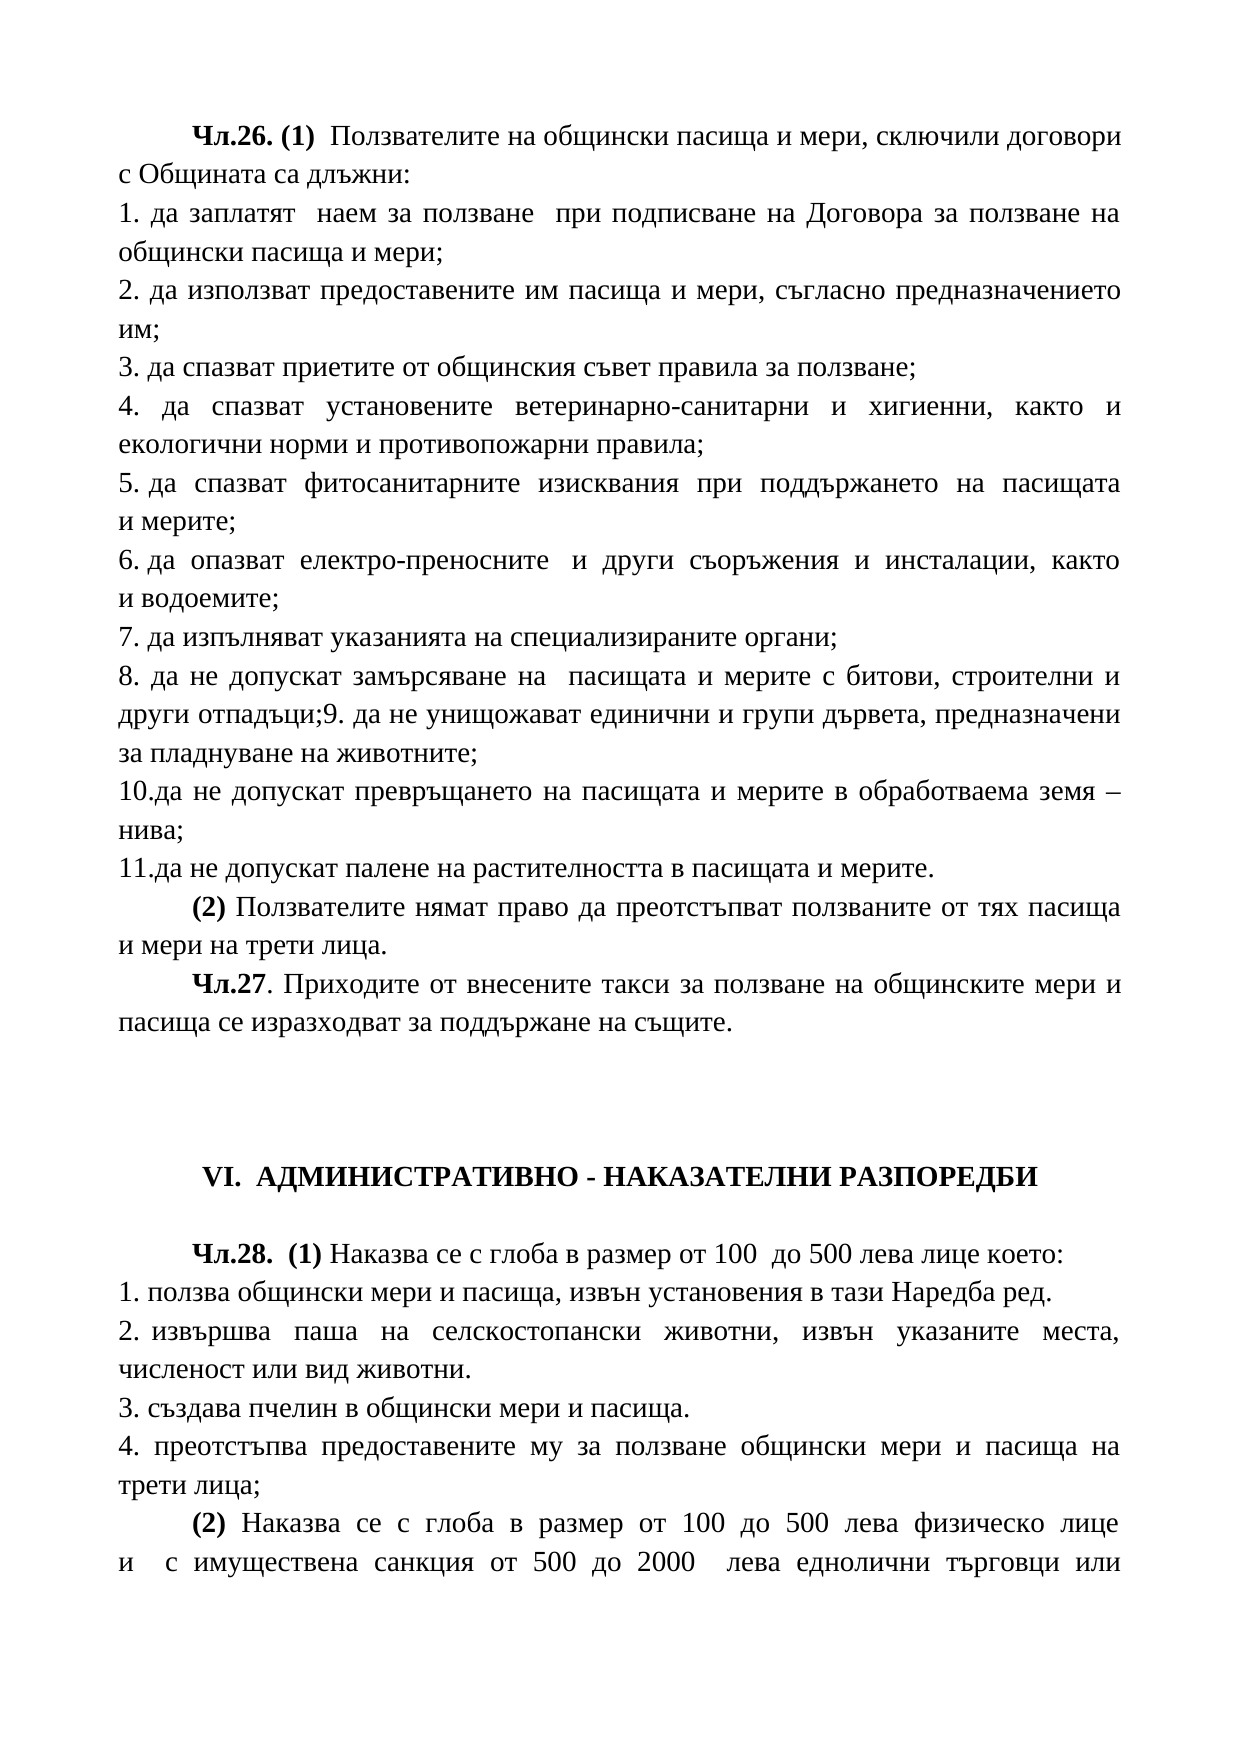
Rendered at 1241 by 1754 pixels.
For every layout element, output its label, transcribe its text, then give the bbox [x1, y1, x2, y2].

text 5. да спазват фитосанитарните изисквания при поддържането на пасищата и мерите; [118, 465, 1122, 537]
text 7. да изпълняват указанията на специализираните органи; [118, 619, 1122, 653]
text 2. да използват предоставените им пасища и мери, съгласно предназначението им; [118, 272, 1122, 344]
text 2. извършва паша на селскостопански животни, извън указаните места, численост или вид животни. [118, 1313, 1122, 1385]
text 4. да спазват установените ветеринарно-санитарни и хигиенни, както и екологични норми и противопожарни правила; [118, 388, 1122, 460]
text 1. ползва общински мери и пасища, извън установения в тази Наредба ред. [118, 1274, 1122, 1308]
text 6. да опазват електро-преносните и други съоръжения и инсталации, както и водоемите; [118, 542, 1122, 614]
text 11.да не допускат палене на растителността в пасищата и мерите. [118, 850, 1122, 884]
text 8. да не допускат замърсяване на пасищата и мерите с битови, строителни и други отпадъци;9. да не унищожават единични и групи дървета, предназначени за пладнуване на животните; [118, 658, 1122, 768]
text 1. да заплатят наем за ползване при подписване на Договора за ползване на общински пасища и мери; [118, 195, 1122, 267]
text 4. преотстъпва предоставените му за ползване общински мери и пасища на трети лица; [118, 1428, 1122, 1501]
text VІ. АДМИНИСТРАТИВНО - НАКАЗАТЕЛНИ РАЗПОРЕДБИ [118, 1159, 1122, 1192]
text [118, 1506, 1122, 1578]
text (2) Ползвателите нямат право да преотстъпват ползваните от тях пасища и мери на трети лица. [118, 889, 1122, 961]
text 3. създава пчелин в общински мери и пасища. [118, 1390, 1122, 1423]
text 10.да не допускат превръщането на пасищата и мерите в обработваема земя – нива; [118, 773, 1122, 845]
text Чл.28. (1) Наказва се с глоба в размер от 100 до 500 лева лице което: [118, 1236, 1122, 1269]
text 3. да спазват приетите от общинския съвет правила за ползване; [118, 349, 1122, 383]
text Чл.26. (1) Ползвателите на общински пасища и мери, сключили договори с Общината са длъжни: [118, 118, 1122, 190]
text Чл.27. Приходите от внесените такси за ползване на общинските мери и пасища се изразходват за поддържане на същите. [118, 966, 1122, 1038]
